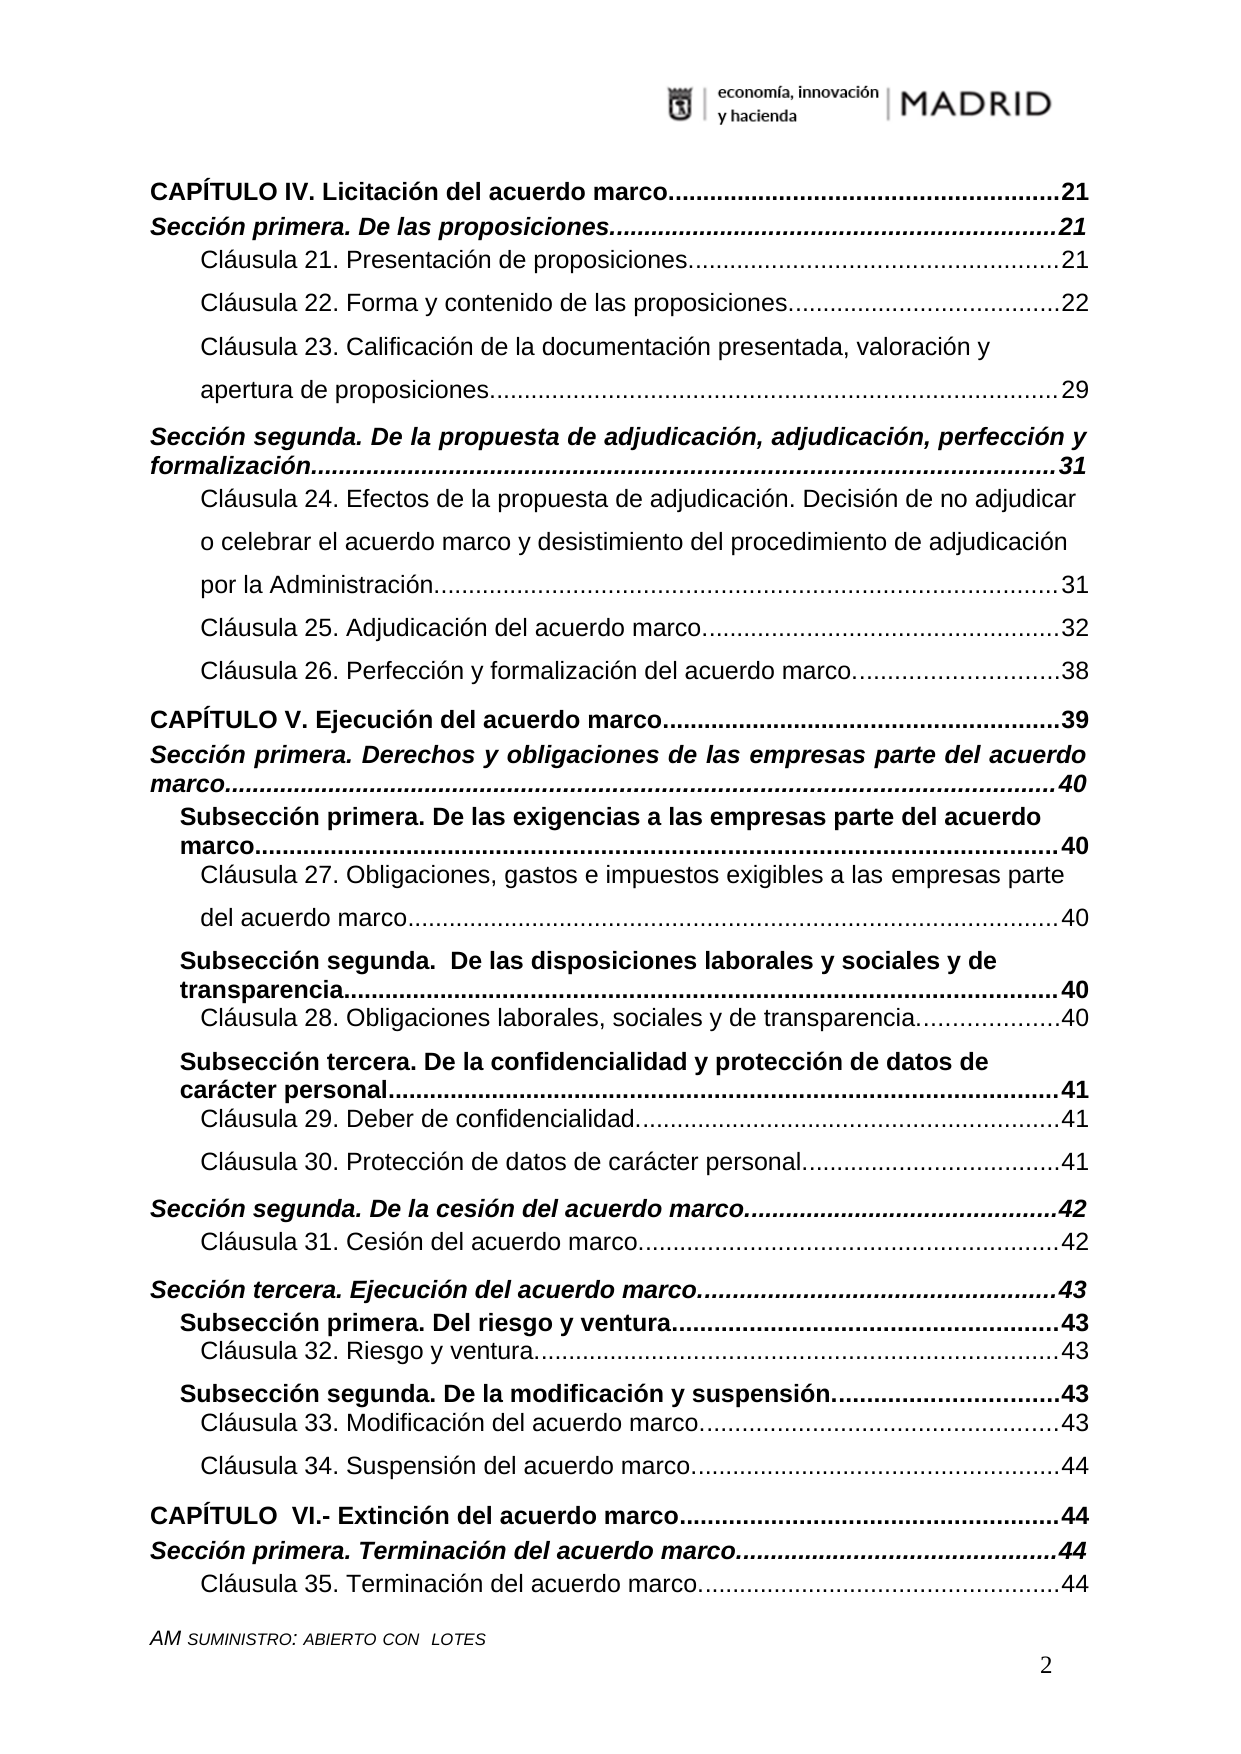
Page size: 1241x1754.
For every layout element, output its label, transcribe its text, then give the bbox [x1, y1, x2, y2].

text Cláusula 25. Adjudicación del acuerdo marco. 32 [200, 613, 1090, 642]
text CAPÍTULO VI.- Extinción del acuerdo marco 44 [150, 1501, 1090, 1529]
text Cláusula 30. Protección de datos de carácter personal. 41 [200, 1147, 1090, 1176]
text Sección primera. Terminación del acuerdo marco. 44 [150, 1536, 1090, 1564]
text CAPÍTULO V. Ejecución del acuerdo marco. 39 [150, 705, 1090, 734]
text Cláusula 27. Obligaciones, gastos e impuestos exigibles a las empresas parte del acuerdo marco. 40 [200, 859, 1090, 931]
text Cláusula 22. Forma y contenido de las proposiciones. 22 [200, 288, 1090, 317]
text Cláusula 29. Deber de confidencialidad. 41 [200, 1104, 1090, 1133]
text CAPÍTULO IV. Licitación del acuerdo marco. 21 [150, 177, 1090, 206]
text Cláusula 34. Suspensión del acuerdo marco. 44 [200, 1451, 1090, 1480]
text Subsección primera. De las exigencias a las empresas parte del acuerdo marco 40 [179, 802, 1090, 859]
text Sección tercera. Ejecución del acuerdo marco. 43 [150, 1274, 1090, 1303]
text Sección segunda. De la cesión del acuerdo marco. 42 [150, 1194, 1090, 1223]
text Cláusula 21. Presentación de proposiciones. 21 [200, 245, 1090, 274]
text Cláusula 35. Terminación del acuerdo marco. 44 [200, 1568, 1090, 1597]
text Cláusula 33. Modificación del acuerdo marco. 43 [200, 1408, 1090, 1437]
text Cláusula 23. Calificación de la documentación presentada, valoración y apertura de proposiciones. 29 [200, 331, 1090, 403]
text Cláusula 31. Cesión del acuerdo marco. 42 [200, 1227, 1090, 1256]
text Subsección segunda. De las disposiciones laborales y sociales y de transparencia 40 [179, 946, 1090, 1003]
text Cláusula 26. Perfección y formalización del acuerdo marco. 38 [200, 656, 1090, 685]
text Cláusula 28. Obligaciones laborales, sociales y de transparencia. 40 [200, 1003, 1090, 1032]
picture [647, 75, 1068, 142]
text Subsección tercera. De la confidencialidad y protección de datos de carácter personal 41 [179, 1046, 1090, 1104]
text Sección segunda. De la propuesta de adjudicación, adjudicación, perfección y formalización. 31 [150, 422, 1090, 479]
text Subsección primera. Del riesgo y ventura 43 [179, 1307, 1090, 1336]
text Cláusula 24. Efectos de la propuesta de adjudicación. Decisión de no adjudicar o celebrar el acuerdo marco y desistimiento del procedimiento de adjudicación por la Administración. 31 [200, 483, 1090, 598]
text Cláusula 32. Riesgo y ventura. 43 [200, 1336, 1090, 1365]
text Sección primera. Derechos y obligaciones de las empresas parte del acuerdo marco. 40 [150, 740, 1090, 798]
text Subsección segunda. De la modificación y suspensión. 43 [179, 1379, 1090, 1408]
text Sección primera. De las proposiciones. 21 [150, 212, 1090, 241]
